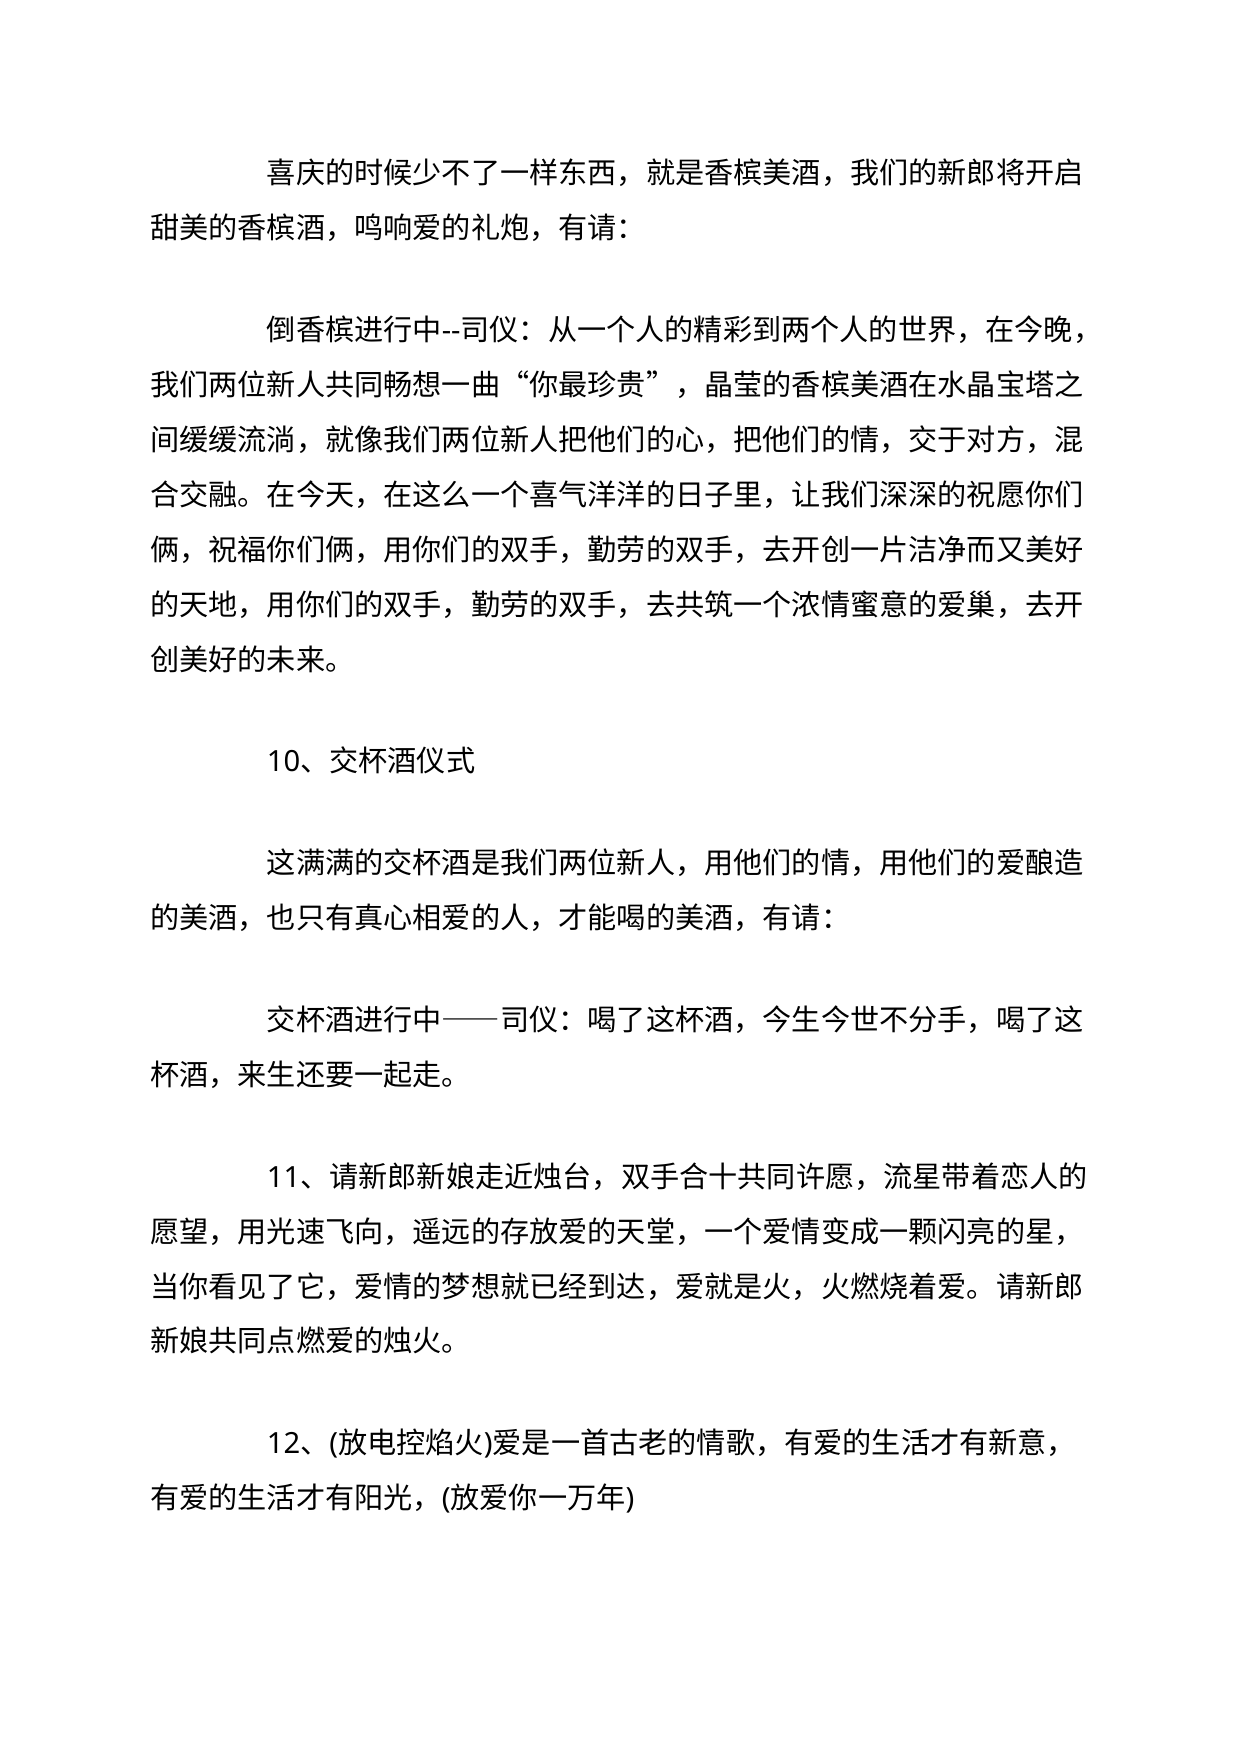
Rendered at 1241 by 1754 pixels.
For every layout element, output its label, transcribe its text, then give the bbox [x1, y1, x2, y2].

text 交杯酒进行中——司仪：喝了这杯酒，今生今世不分手，喝了这杯酒，来生还要一起走。 [150, 997, 1090, 1094]
text 倒香槟进行中--司仪：从一个人的精彩到两个人的世界，在今晚，我们两位新人共同畅想一曲“你最珍贵”，晶莹的香槟美酒在水晶宝塔之间缓缓流淌，就像我们两位新人把他们的心，把他们的情，交于对方，混合交融。在今天，在这么一个喜气洋洋的日子里，让我们深深的祝愿你们俩，祝福你们俩，用你们的双手，勤劳的双手，去开创一片洁净而又美好的天地，用你们的双手，勤劳的双手，去共筑一个浓情蜜意的爱巢，去开创美好的未来。 [150, 307, 1090, 678]
text 11、请新郎新娘走近烛台，双手合十共同许愿，流星带着恋人的愿望，用光速飞向，遥远的存放爱的天堂，一个爱情变成一颗闪亮的星，当你看见了它，爱情的梦想就已经到达，爱就是火，火燃烧着爱。请新郎新娘共同点燃爱的烛火。 [150, 1153, 1090, 1360]
text 12、(放电控焰火)爱是一首古老的情歌，有爱的生活才有新意，有爱的生活才有阳光，(放爱你一万年) [150, 1420, 1090, 1517]
text 喜庆的时候少不了一样东西，就是香槟美酒，我们的新郎将开启甜美的香槟酒，鸣响爱的礼炮，有请： [150, 150, 1090, 247]
text 10、交杯酒仪式 [150, 738, 1090, 780]
text 这满满的交杯酒是我们两位新人，用他们的情，用他们的爱酿造的美酒，也只有真心相爱的人，才能喝的美酒，有请： [150, 840, 1090, 937]
